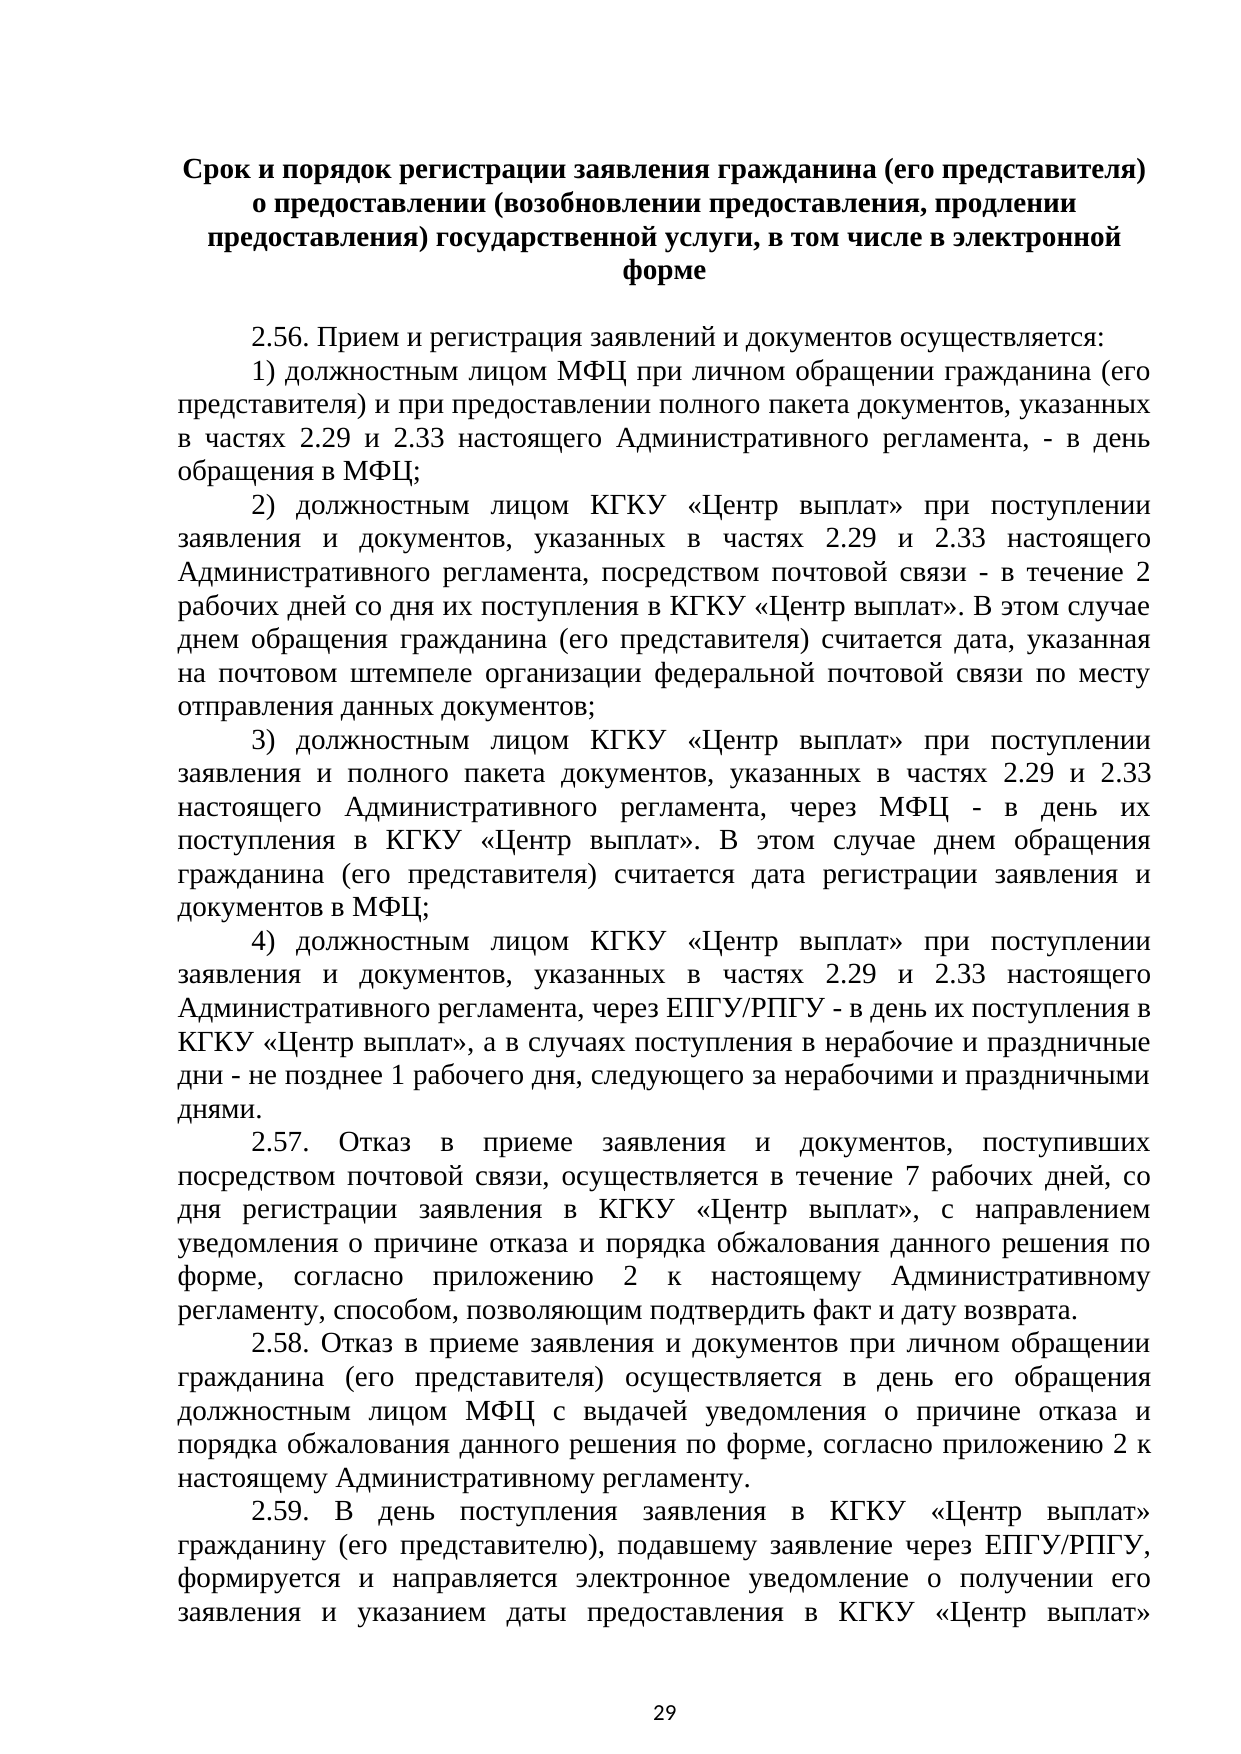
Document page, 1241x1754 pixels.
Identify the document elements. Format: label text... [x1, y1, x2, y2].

text Срок и порядок регистрации заявления гражданина (его представителя) о предоставлении (возобновлении предоставления, продлении предоставления) государственной услуги, в том числе в электронной форме [177, 152, 1152, 286]
text 4) должностным лицом КГКУ «Центр выплат» при поступлении заявления и документов, указанных в частях 2.29 и 2.33 настоящего Административного регламента, через ЕПГУ/РПГУ - в день их поступления в КГКУ «Центр выплат», а в случаях поступления в нерабочие и праздничные дни - не позднее 1 рабочего дня, следующего за нерабочими и праздничными днями. [177, 923, 1152, 1124]
text 2.57. Отказ в приеме заявления и документов, поступивших посредством почтовой связи, осуществляется в течение 7 рабочих дней, со дня регистрации заявления в КГКУ «Центр выплат», с направлением уведомления о причине отказа и порядка обжалования данного решения по форме, согласно приложению 2 к настоящему Административному регламенту, способом, позволяющим подтвердить факт и дату возврата. [177, 1124, 1152, 1326]
text 1) должностным лицом МФЦ при личном обращении гражданина (его представителя) и при предоставлении полного пакета документов, указанных в частях 2.29 и 2.33 настоящего Административного регламента, - в день обращения в МФЦ; [177, 353, 1152, 487]
text 2) должностным лицом КГКУ «Центр выплат» при поступлении заявления и документов, указанных в частях 2.29 и 2.33 настоящего Административного регламента, посредством почтовой связи - в течение 2 рабочих дней со дня их поступления в КГКУ «Центр выплат». В этом случае днем обращения гражданина (его представителя) считается дата, указанная на почтовом штемпеле организации федеральной почтовой связи по месту отправления данных документов; [177, 487, 1152, 722]
text 2.58. Отказ в приеме заявления и документов при личном обращении гражданина (его представителя) осуществляется в день его обращения должностным лицом МФЦ с выдачей уведомления о причине отказа и порядка обжалования данного решения по форме, согласно приложению 2 к настоящему Административному регламенту. [177, 1326, 1152, 1493]
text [177, 1493, 1152, 1627]
text 3) должностным лицом КГКУ «Центр выплат» при поступлении заявления и полного пакета документов, указанных в частях 2.29 и 2.33 настоящего Административного регламента, через МФЦ - в день их поступления в КГКУ «Центр выплат». В этом случае днем обращения гражданина (его представителя) считается дата регистрации заявления и документов в МФЦ; [177, 722, 1152, 923]
text 2.56. Прием и регистрация заявлений и документов осуществляется: [177, 319, 1152, 353]
